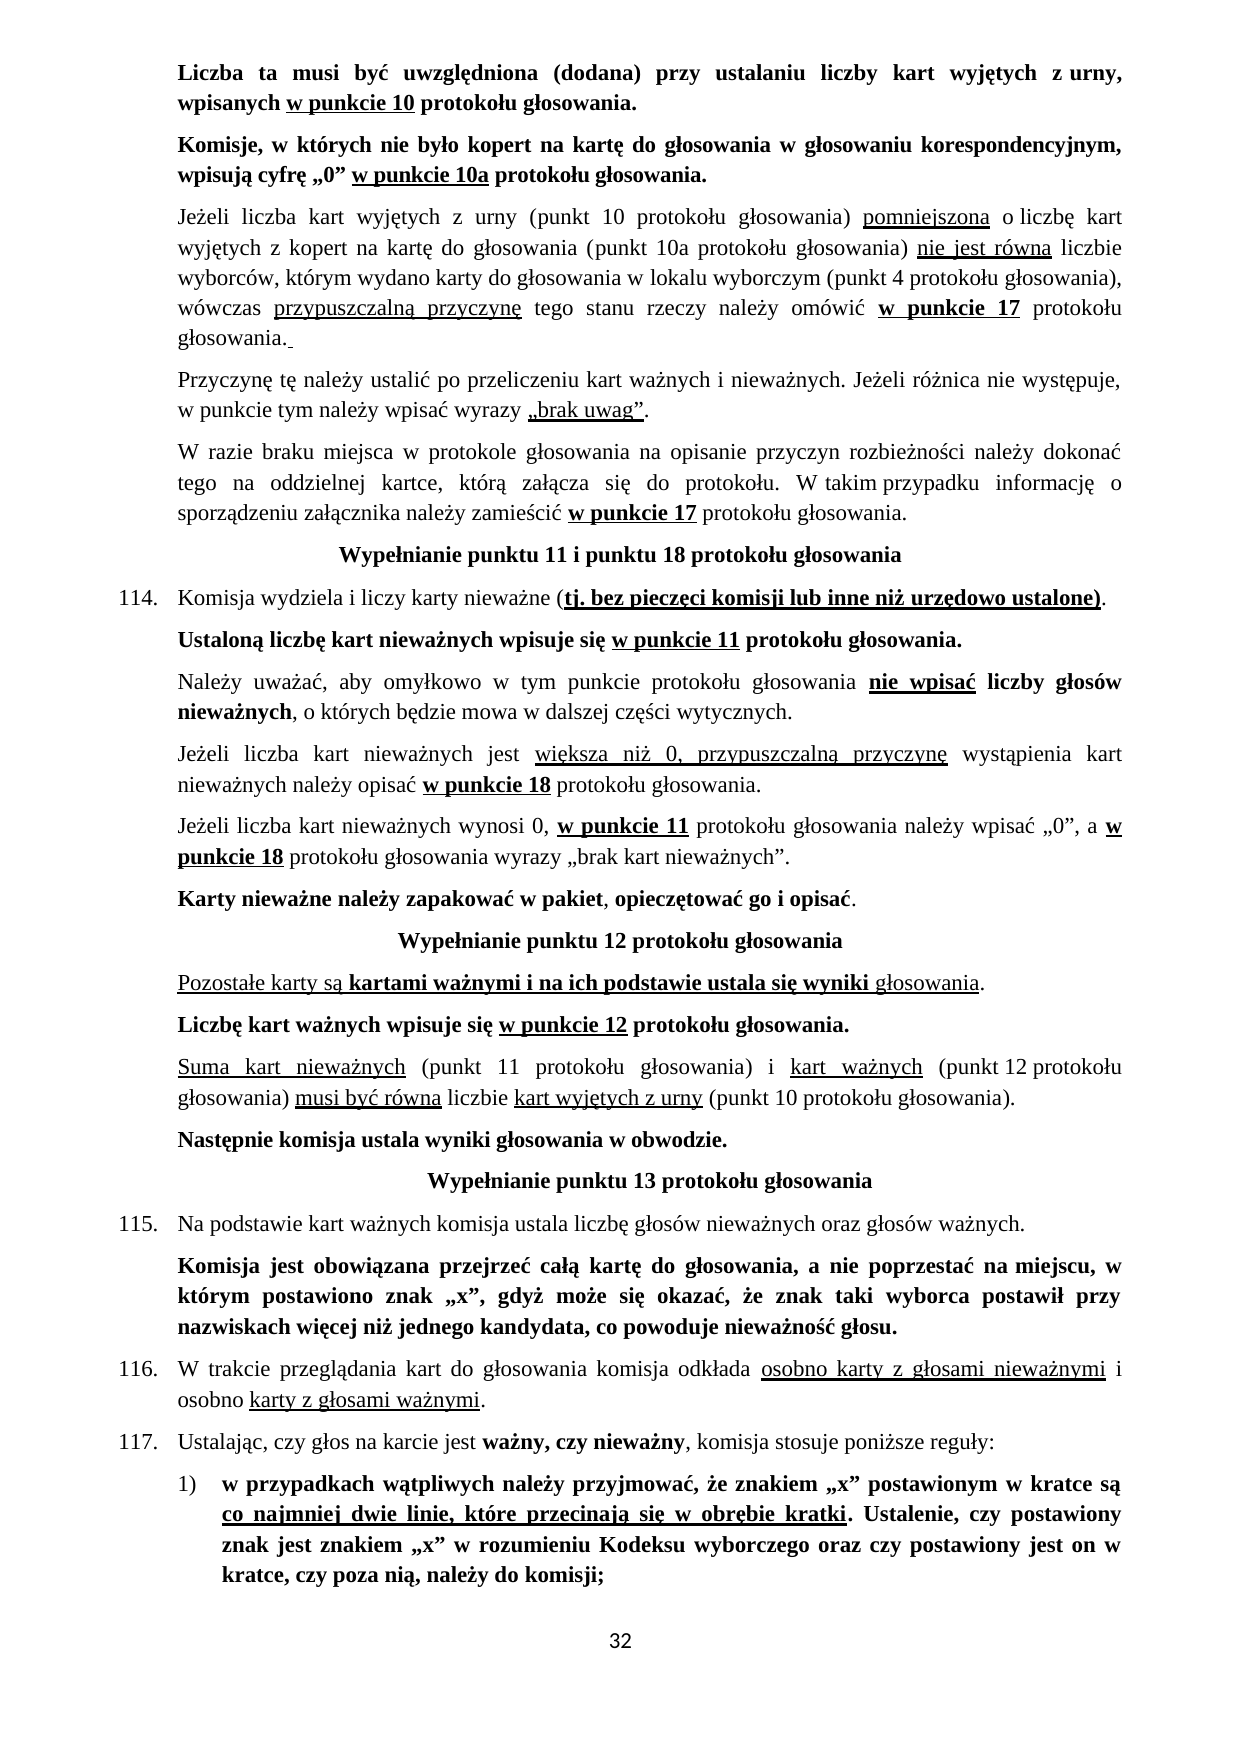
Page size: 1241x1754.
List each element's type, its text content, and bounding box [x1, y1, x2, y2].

text W razie braku miejsca w protokole głosowania na opisanie przyczyn rozbieżności należy dokonać tego na oddzielnej kartce, którą załącza się do protokołu. W takim przypadku informację o sporządzeniu załącznika należy zamieścić w punkcie 17 protokołu głosowania. [177, 438, 1122, 525]
text Wypełnianie punktu 13 protokołu głosowania [177, 1168, 1122, 1194]
list Na podstawie kart ważnych komisja ustala liczbę głosów nieważnych oraz głosów ważnych. [118, 1210, 1122, 1237]
text Suma kart nieważnych (punkt 11 protokołu głosowania) i kart ważnych (punkt 12 protokołu głosowania) musi być równa liczbie kart wyjętych z urny (punkt 10 protokołu głosowania). [177, 1053, 1122, 1110]
text Jeżeli liczba kart nieważnych jest większa niż 0, przypuszczalną przyczynę wystąpienia kart nieważnych należy opisać w punkcie 18 protokołu głosowania. [177, 740, 1122, 797]
text Liczbę kart ważnych wpisuje się w punkcie 12 protokołu głosowania. [177, 1011, 1122, 1038]
text Pozostałe karty są kartami ważnymi i na ich podstawie ustala się wyniki głosowania. [177, 969, 1122, 996]
list Komisja wydziela i liczy karty nieważne (tj. bez pieczęci komisji lub inne niż urzędowo ustalone). [118, 584, 1122, 611]
text Wypełnianie punktu 11 i punktu 18 protokołu głosowania [118, 542, 1122, 568]
text Komisja jest obowiązana przejrzeć całą kartę do głosowania, a nie poprzestać na miejscu, w którym postawiono znak „x”, gdyż może się okazać, że znak taki wyborca postawił przy nazwiskach więcej niż jednego kandydata, co powoduje nieważność głosu. [177, 1252, 1122, 1339]
text Liczba ta musi być uwzględniona (dodana) przy ustalaniu liczby kart wyjętych z urny, wpisanych w punkcie 10 protokołu głosowania. [177, 59, 1122, 116]
text Komisje, w których nie było kopert na kartę do głosowania w głosowaniu korespondencyjnym, wpisują cyfrę „0” w punkcie 10a protokołu głosowania. [177, 131, 1122, 188]
list w przypadkach wątpliwych należy przyjmować, że znakiem „x” postawionym w kratce są co najmniej dwie linie, które przecinają się w obrębie kratki. Ustalenie, czy postawiony znak jest znakiem „x” w rozumieniu Kodeksu wyborczego oraz czy postawiony jest on w kratce, czy poza nią, należy do komisji; [177, 1470, 1122, 1587]
text Ustaloną liczbę kart nieważnych wpisuje się w punkcie 11 protokołu głosowania. [177, 626, 1122, 653]
text Należy uważać, aby omyłkowo w tym punkcie protokołu głosowania nie wpisać liczby głosów nieważnych, o których będzie mowa w dalszej części wytycznych. [177, 668, 1122, 725]
text Jeżeli liczba kart wyjętych z urny (punkt 10 protokołu głosowania) pomniejszona o liczbę kart wyjętych z kopert na kartę do głosowania (punkt 10a protokołu głosowania) nie jest równa liczbie wyborców, którym wydano karty do głosowania w lokalu wyborczym (punkt 4 protokołu głosowania), wówczas przypuszczalną przyczynę tego stanu rzeczy należy omówić w punkcie 17 protokołu głosowania. [177, 203, 1122, 351]
text Jeżeli liczba kart nieważnych wynosi 0, w punkcie 11 protokołu głosowania należy wpisać „0”, a w punkcie 18 protokołu głosowania wyrazy „brak kart nieważnych”. [177, 813, 1122, 869]
list W trakcie przeglądania kart do głosowania komisja odkłada osobno karty z głosami nieważnymi i osobno karty z głosami ważnymi. [118, 1355, 1122, 1412]
text Karty nieważne należy zapakować w pakiet, opieczętować go i opisać. [177, 885, 1122, 911]
text Następnie komisja ustala wyniki głosowania w obwodzie. [177, 1126, 1122, 1152]
text Przyczynę tę należy ustalić po przeliczeniu kart ważnych i nieważnych. Jeżeli różnica nie występuje, w punkcie tym należy wpisać wyrazy „brak uwag”. [177, 366, 1122, 423]
text Wypełnianie punktu 12 protokołu głosowania [118, 927, 1122, 954]
list Ustalając, czy głos na karcie jest ważny, czy nieważny, komisja stosuje poniższe reguły: [118, 1428, 1122, 1455]
